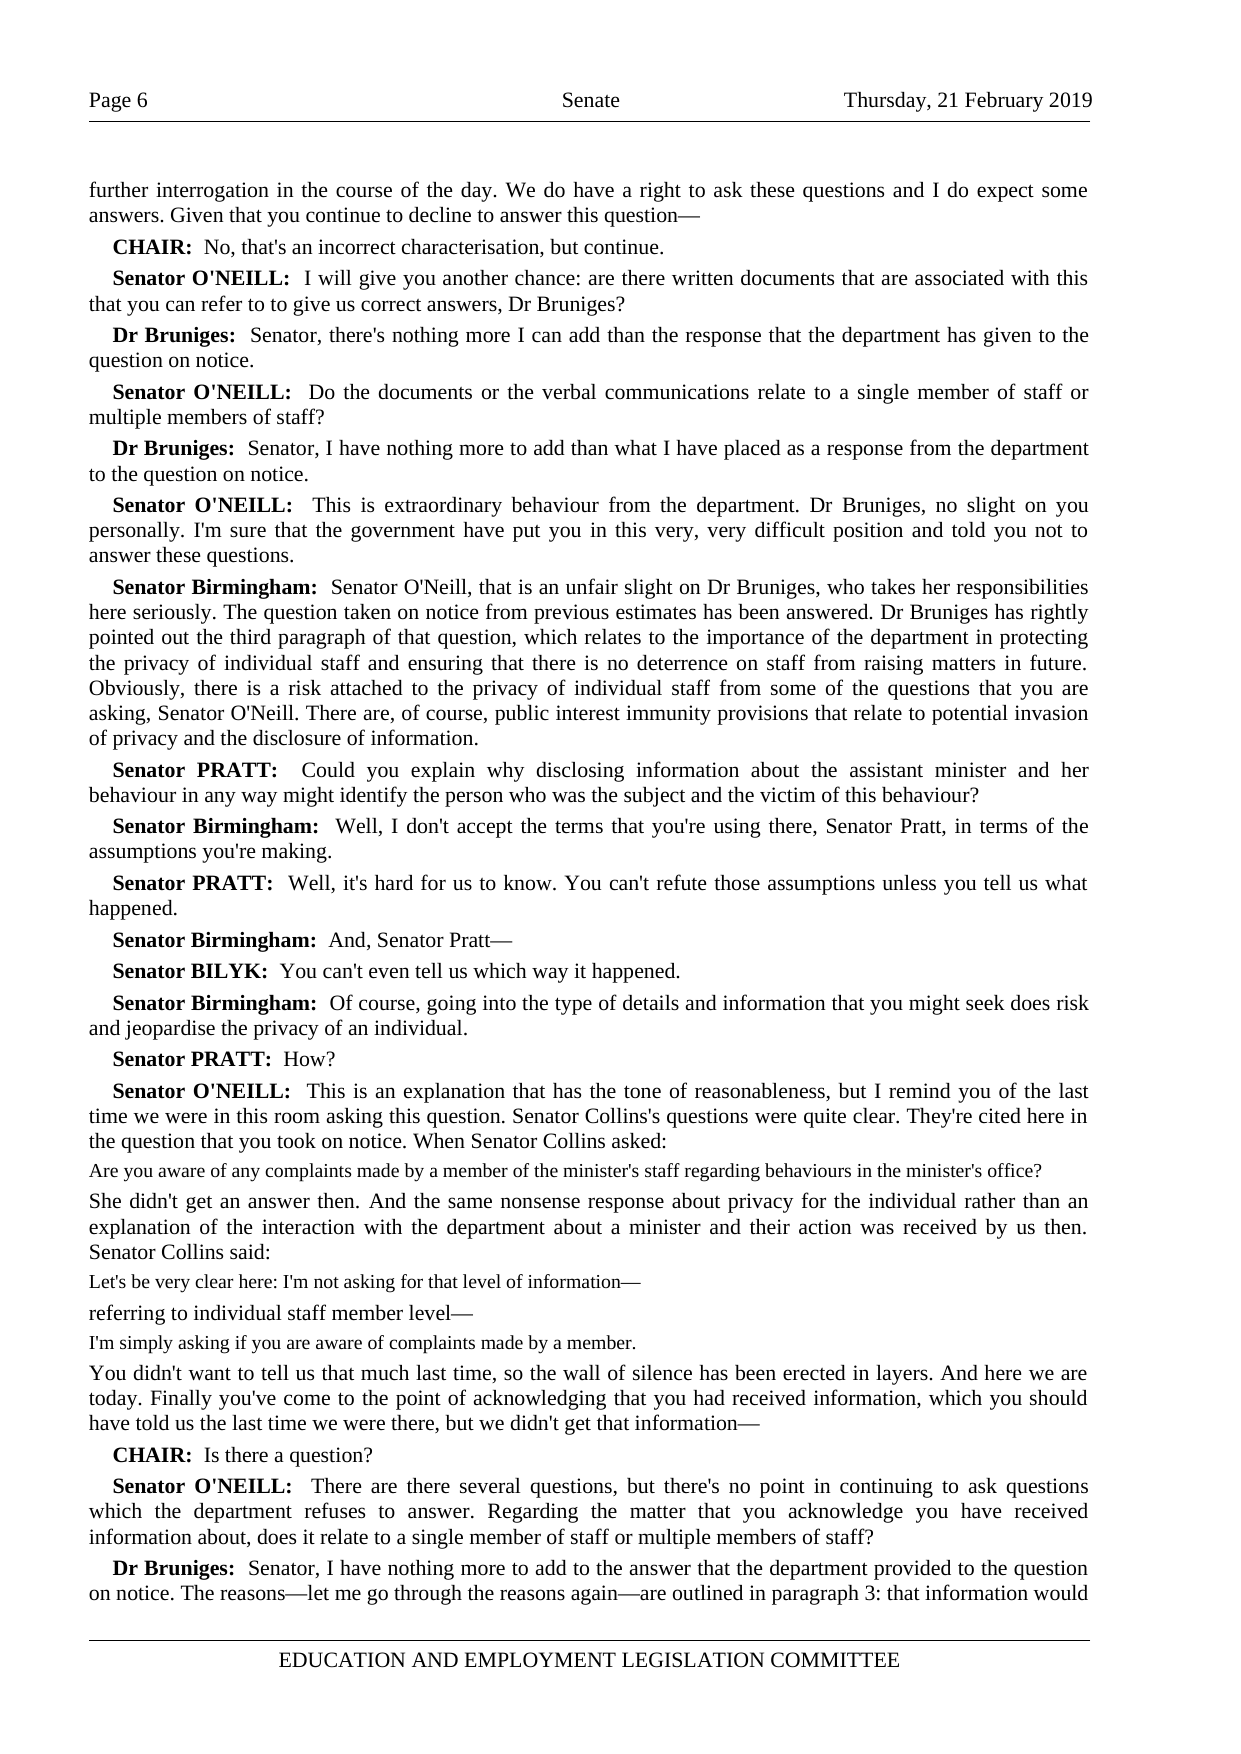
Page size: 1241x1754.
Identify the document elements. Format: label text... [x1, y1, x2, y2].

text referring to individual staff member level— [89, 1299, 1090, 1325]
text I will give you another chance: are there written documents that are associated with this that you can refer to to give us correct answers, Dr Bruniges? [89, 265, 1090, 316]
text Senator O'Neill, that is an unfair slight on Dr Bruniges, who takes her responsibilities here seriously. The question taken on notice from previous estimates has been answered. Dr Bruniges has rightly pointed out the third paragraph of that question, which relates to the importance of the department in protecting the privacy of individual staff and ensuring that there is no deterrence on staff from raising matters in future. Obviously, there is a risk attached to the privacy of individual staff from some of the questions that you are asking, Senator O'Neill. There are, of course, public interest immunity provisions that relate to potential invasion of privacy and the disclosure of information. [89, 574, 1090, 750]
text I'm simply asking if you are aware of complaints made by a member. [89, 1331, 1090, 1354]
text There are there several questions, but there's no point in continuing to ask questions which the department refuses to answer. Regarding the matter that you acknowledge you have received information about, does it relate to a single member of staff or multiple members of staff? [89, 1473, 1090, 1549]
text She didn't get an answer then. And the same nonsense response about privacy for the individual rather than an explanation of the interaction with the department about a minister and their action was received by us then. Senator Collins said: [89, 1188, 1090, 1264]
text Senator, I have nothing more to add than what I have placed as a response from the department to the question on notice. [89, 435, 1090, 486]
text How? [89, 1046, 1090, 1071]
text Is there a question? [89, 1442, 1090, 1467]
text Well, I don't accept the terms that you're using there, Senator Pratt, in terms of the assumptions you're making. [89, 813, 1090, 864]
text Could you explain why disclosing information about the assistant minister and her behaviour in any way might identify the person who was the subject and the victim of this behaviour? [89, 757, 1090, 807]
text This is extraordinary behaviour from the department. Dr Bruniges, no slight on you personally. I'm sure that the government have put you in this very, very difficult position and told you not to answer these questions. [89, 492, 1090, 568]
text You can't even tell us which way it happened. [89, 958, 1090, 983]
text Of course, going into the type of details and information that you might seek does risk and jeopardise the privacy of an individual. [89, 989, 1090, 1040]
text Do the documents or the verbal communications relate to a single member of staff or multiple members of staff? [89, 379, 1090, 429]
text No, that's an incorrect characterisation, but continue. [89, 234, 1090, 259]
text Well, it's hard for us to know. You can't refute those assumptions unless you tell us what happened. [89, 870, 1090, 920]
text Let's be very clear here: I'm not asking for that level of information— [89, 1270, 1090, 1293]
text And, Senator Pratt— [89, 927, 1090, 952]
text You didn't want to tell us that much last time, so the wall of silence has been erected in layers. And here we are today. Finally you've come to the point of acknowledging that you had received information, which you should have told us the last time we were there, but we didn't get that information— [89, 1360, 1090, 1436]
text This is an explanation that has the tone of reasonableness, but I remind you of the last time we were in this room asking this question. Senator Collins's questions were quite clear. They're cited here in the question that you took on notice. When Senator Collins asked: [89, 1078, 1090, 1153]
text Senator, there's nothing more I can add than the response that the department has given to the question on notice. [89, 322, 1090, 372]
text Are you aware of any complaints made by a member of the minister's staff regarding behaviours in the minister's office? [89, 1159, 1090, 1182]
